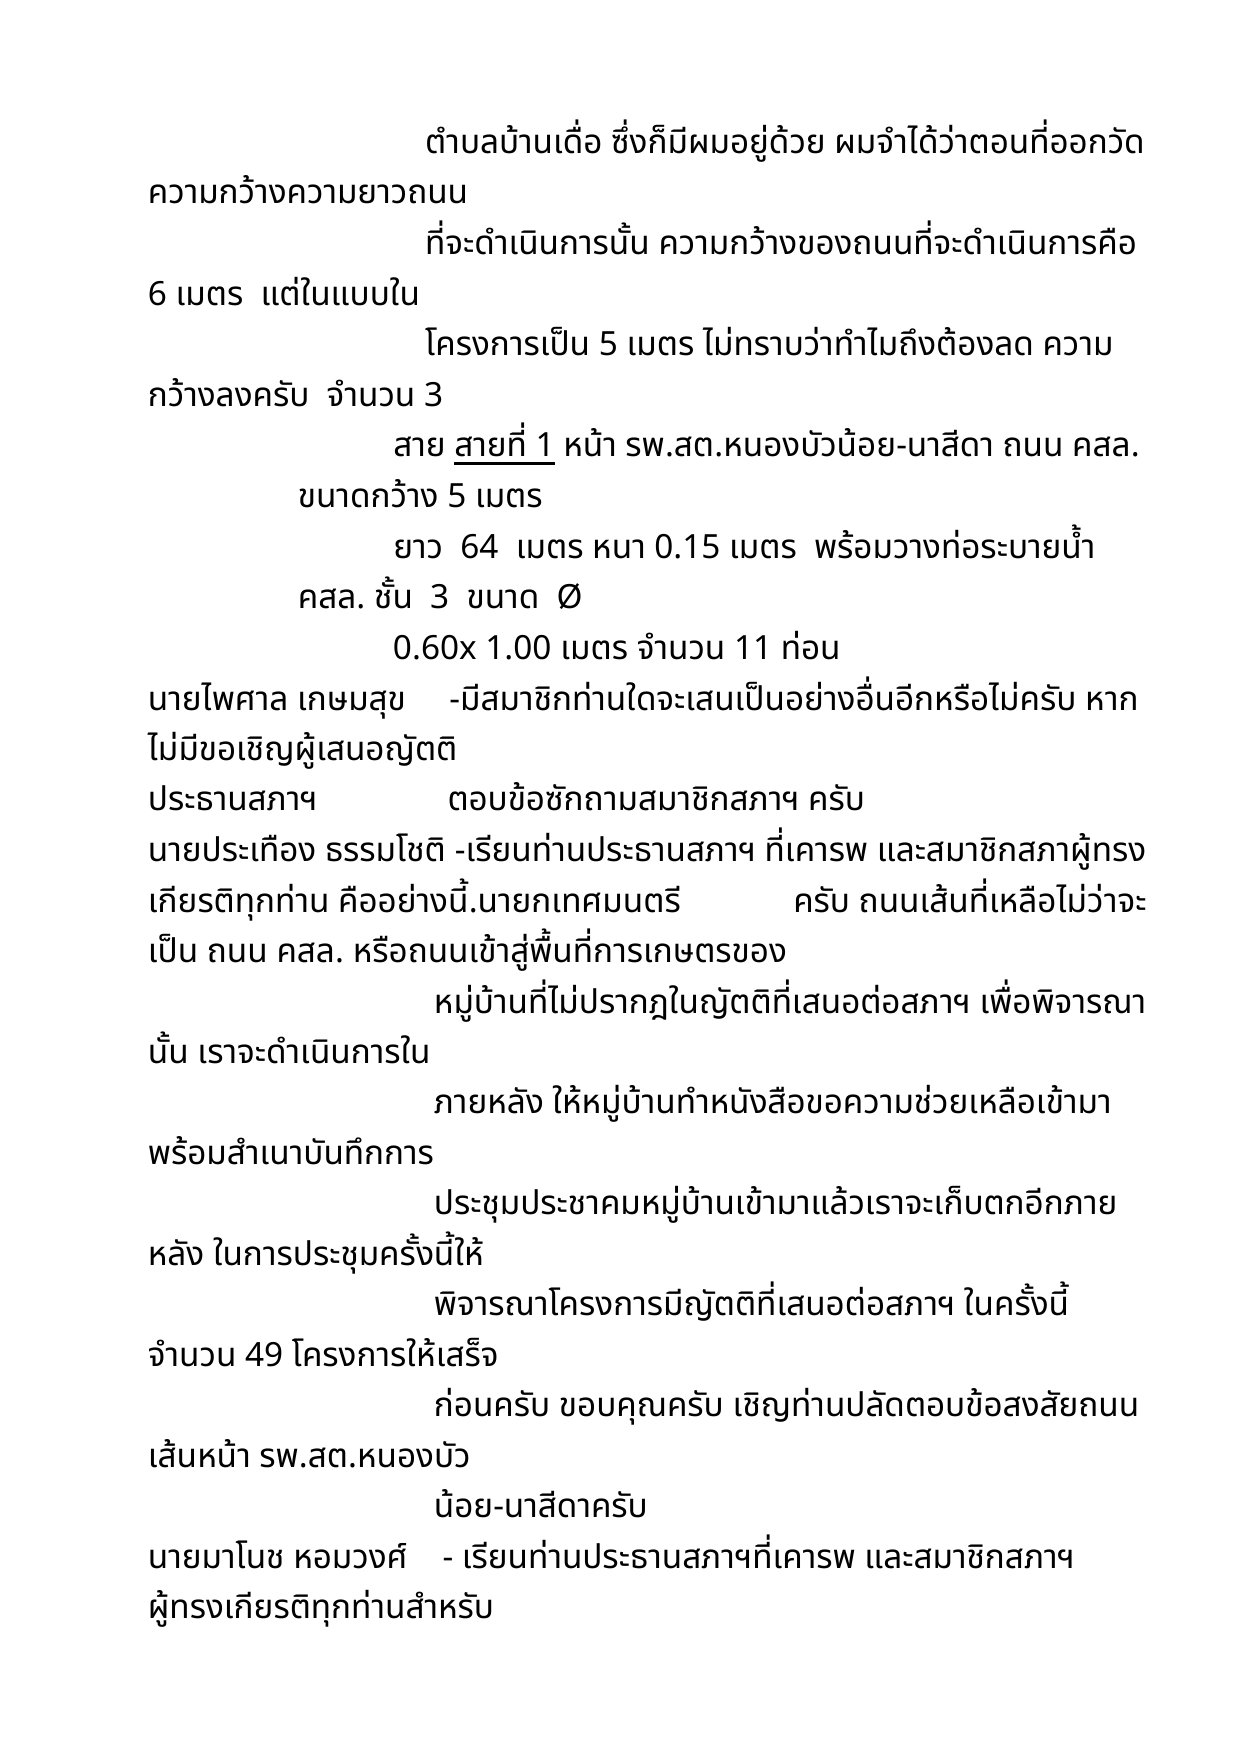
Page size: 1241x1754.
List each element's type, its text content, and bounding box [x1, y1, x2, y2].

text นายประเทือง ธรรมโชติ -เรียนท่านประธานสภาฯ ที่เคารพ และสมาชิกสภาผู้ทรงเกียรติทุกท่าน คืออย่างนี้.นายกเทศมนตรี ครับ ถนนเส้นที่เหลือไม่ว่าจะเป็น ถนน คสล. หรือถนนเข้าสู่พื้นที่การเกษตรของ [148, 826, 1152, 978]
text สาย สายที่ 1 หน้า รพ.สต.หนองบัวน้อย-นาสีดา ถนน คสล. ขนาดกว้าง 5 เมตร [298, 421, 1152, 522]
text ภายหลัง ให้หมู่บ้านทำหนังสือขอความช่วยเหลือเข้ามา พร้อมสำเนาบันทึกการ [148, 1078, 1152, 1179]
text นายไพศาล เกษมสุข -มีสมาชิกท่านใดจะเสนเป็นอย่างอื่นอีกหรือไม่ครับ หากไม่มีขอเชิญผู้เสนอญัตติ [148, 674, 1152, 775]
text โครงการเป็น 5 เมตร ไม่ทราบว่าทำไมถึงต้องลด ความกว้างลงครับ จำนวน 3 [148, 320, 1152, 421]
text ตำบลบ้านเดื่อ ซึ่งก็มีผมอยู่ด้วย ผมจำได้ว่าตอนที่ออกวัดความกว้างความยาวถนน [148, 118, 1152, 219]
text ยาว 64 เมตร หนา 0.15 เมตร พร้อมวางท่อระบายน้ำ คสล. ชั้น 3 ขนาด Ø [298, 522, 1152, 624]
text ประธานสภาฯ ตอบข้อซักถามสมาชิกสภาฯ ครับ [148, 775, 1152, 826]
text น้อย-นาสีดาครับ [148, 1482, 1152, 1533]
text นายมาโนช หอมวงศ์ - เรียนท่านประธานสภาฯที่เคารพ และสมาชิกสภาฯ ผู้ทรงเกียรติทุกท่านสำหรับ [148, 1533, 1152, 1634]
text ประชุมประชาคมหมู่บ้านเข้ามาแล้วเราจะเก็บตกอีกภายหลัง ในการประชุมครั้งนี้ให้ [148, 1179, 1152, 1280]
text ก่อนครับ ขอบคุณครับ เชิญท่านปลัดตอบข้อสงสัยถนน เส้นหน้า รพ.สต.หนองบัว [148, 1381, 1152, 1482]
text 0.60x 1.00 เมตร จำนวน 11 ท่อน [298, 624, 1152, 674]
text หมู่บ้านที่ไม่ปรากฎในญัตติที่เสนอต่อสภาฯ เพื่อพิจารณานั้น เราจะดำเนินการใน [148, 978, 1152, 1078]
text พิจารณาโครงการมีญัตติที่เสนอต่อสภาฯ ในครั้งนี้ จำนวน 49 โครงการให้เสร็จ [148, 1280, 1152, 1381]
text ที่จะดำเนินการนั้น ความกว้างของถนนที่จะดำเนินการคือ 6 เมตร แต่ในแบบใน [148, 219, 1152, 320]
